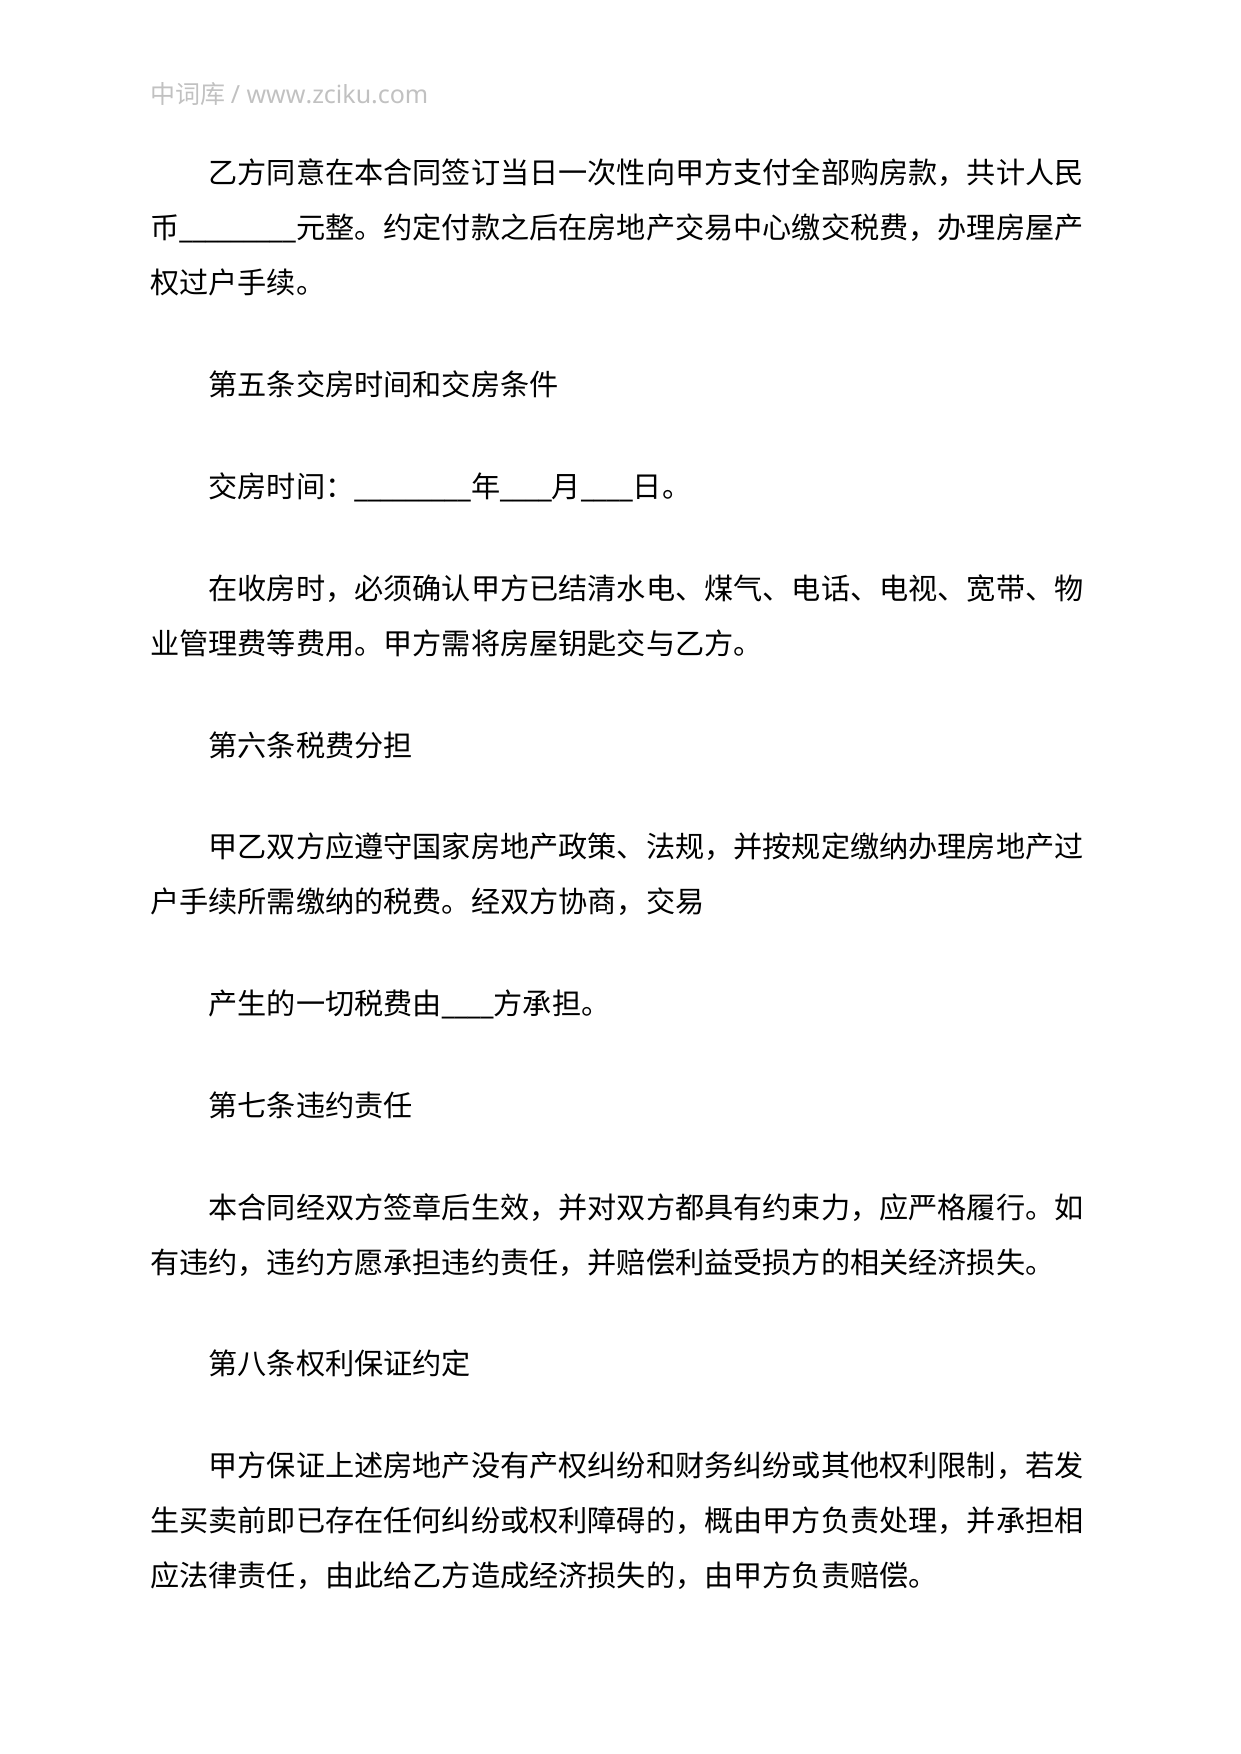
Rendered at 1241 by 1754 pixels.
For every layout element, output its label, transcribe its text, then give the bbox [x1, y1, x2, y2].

text 本合同经双方签章后生效，并对双方都具有约束力，应严格履行。如有违约，违约方愿承担违约责任，并赔偿利益受损方的相关经济损失。 [150, 1184, 1090, 1281]
text 第七条违约责任 [150, 1082, 1090, 1125]
text 产生的一切税费由____方承担。 [150, 981, 1090, 1023]
text 第五条交房时间和交房条件 [150, 362, 1090, 404]
text 甲方保证上述房地产没有产权纠纷和财务纠纷或其他权利限制，若发生买卖前即已存在任何纠纷或权利障碍的，概由甲方负责处理，并承担相应法律责任，由此给乙方造成经济损失的，由甲方负责赔偿。 [150, 1443, 1090, 1595]
text 第八条权利保证约定 [150, 1341, 1090, 1383]
text 第六条税费分担 [150, 722, 1090, 764]
text 交房时间：_________年____月____日。 [150, 463, 1090, 506]
text 在收房时，必须确认甲方已结清水电、煤气、电话、电视、宽带、物业管理费等费用。甲方需将房屋钥匙交与乙方。 [150, 565, 1090, 663]
text 乙方同意在本合同签订当日一次性向甲方支付全部购房款，共计人民币_________元整。约定付款之后在房地产交易中心缴交税费，办理房屋产权过户手续。 [150, 150, 1090, 302]
text 甲乙双方应遵守国家房地产政策、法规，并按规定缴纳办理房地产过户手续所需缴纳的税费。经双方协商，交易 [150, 824, 1090, 921]
